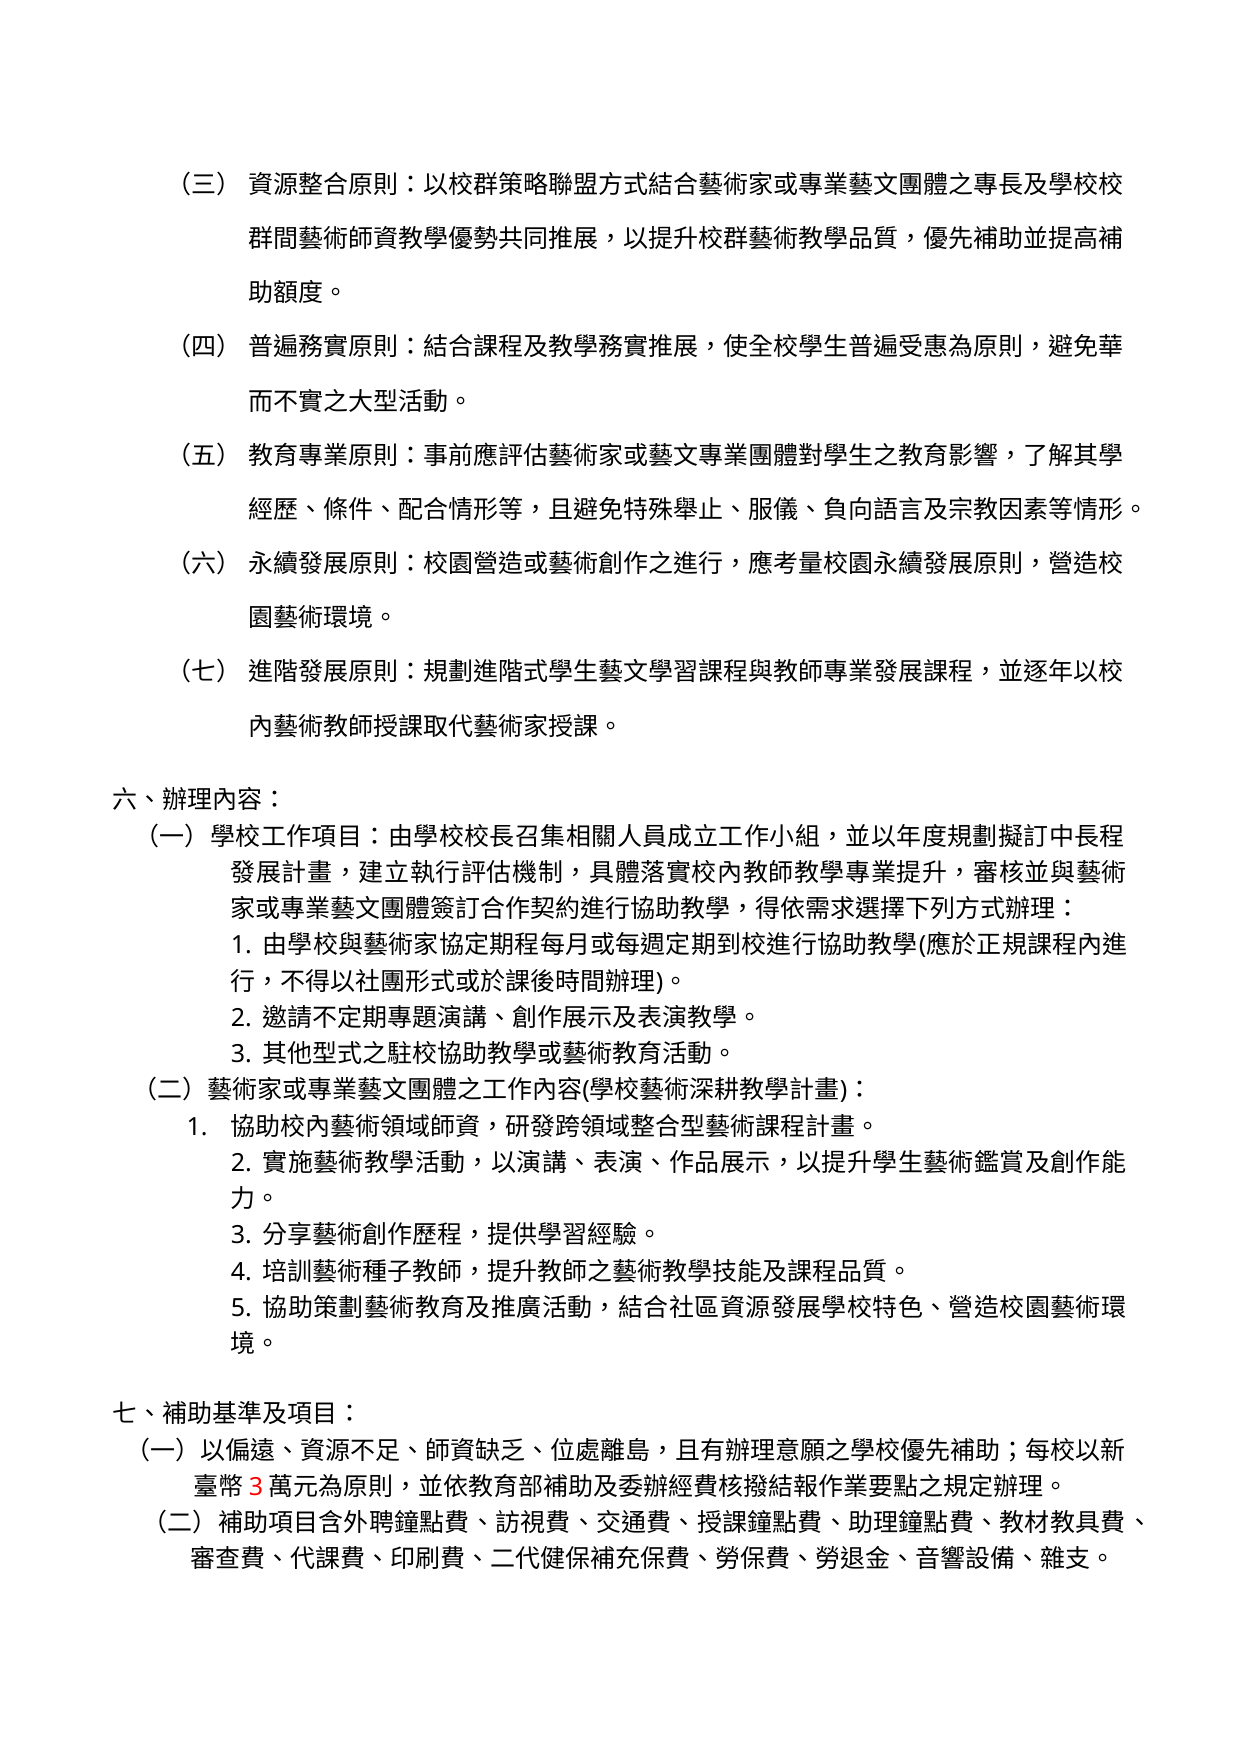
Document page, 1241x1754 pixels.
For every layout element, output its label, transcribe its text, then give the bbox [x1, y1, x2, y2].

list 永續發展原則：校園營造或藝術創作之進行，應考量校園永續發展原則，營造校園藝術環境。 [167, 529, 1128, 637]
text （二）補助項目含外聘鐘點費、訪視費、交通費、授課鐘點費、助理鐘點費、教材教具費、審查費、代課費、印刷費、二代健保補充保費、勞保費、勞退金、音響設備、雜支。 [142, 1503, 1128, 1575]
list 教育專業原則：事前應評估藝術家或藝文專業團體對學生之教育影響，了解其學經歷、條件、配合情形等，且避免特殊舉止、服儀、負向語言及宗教因素等情形。 [167, 421, 1128, 529]
list 協助校內藝術領域師資，研發跨領域整合型藝術課程計畫。 [186, 1106, 1128, 1142]
list 普遍務實原則：結合課程及教學務實推展，使全校學生普遍受惠為原則，避免華而不實之大型活動。 [167, 312, 1128, 421]
list 邀請不定期專題演講、創作展示及表演教學。 [231, 997, 1128, 1034]
list 培訓藝術種子教師，提升教師之藝術教學技能及課程品質。 [231, 1251, 1128, 1287]
list 實施藝術教學活動，以演講、表演、作品展示，以提升學生藝術鑑賞及創作能力。 [231, 1142, 1128, 1215]
text 七、補助基準及項目： [112, 1394, 1128, 1430]
list 由學校與藝術家協定期程每月或每週定期到校進行協助教學(應於正規課程內進行，不得以社團形式或於課後時間辦理)。 [231, 925, 1128, 997]
text （二）藝術家或專業藝文團體之工作內容(學校藝術深耕教學計畫)： [112, 1070, 1128, 1106]
list 進階發展原則：規劃進階式學生藝文學習課程與教師專業發展課程，並逐年以校內藝術教師授課取代藝術家授課。 [167, 637, 1128, 746]
list 其他型式之駐校協助教學或藝術教育活動。 [231, 1034, 1128, 1070]
text 六、辦理內容： [112, 780, 1128, 816]
text （一）學校工作項目：由學校校長召集相關人員成立工作小組，並以年度規劃擬訂中長程發展計畫，建立執行評估機制，具體落實校內教師教學專業提升，審核並與藝術家或專業藝文團體簽訂合作契約進行協助教學，得依需求選擇下列方式辦理： [112, 816, 1128, 925]
list 分享藝術創作歷程，提供學習經驗。 [231, 1215, 1128, 1251]
text （一）以偏遠、資源不足、師資缺乏、位處離島，且有辦理意願之學校優先補助；每校以新臺幣3萬元為原則，並依教育部補助及委辦經費核撥結報作業要點之規定辦理。 [112, 1430, 1128, 1503]
list 協助策劃藝術教育及推廣活動，結合社區資源發展學校特色、營造校園藝術環境。 [231, 1287, 1128, 1360]
list 資源整合原則：以校群策略聯盟方式結合藝術家或專業藝文團體之專長及學校校群間藝術師資教學優勢共同推展，以提升校群藝術教學品質，優先補助並提高補助額度。 [167, 150, 1128, 312]
